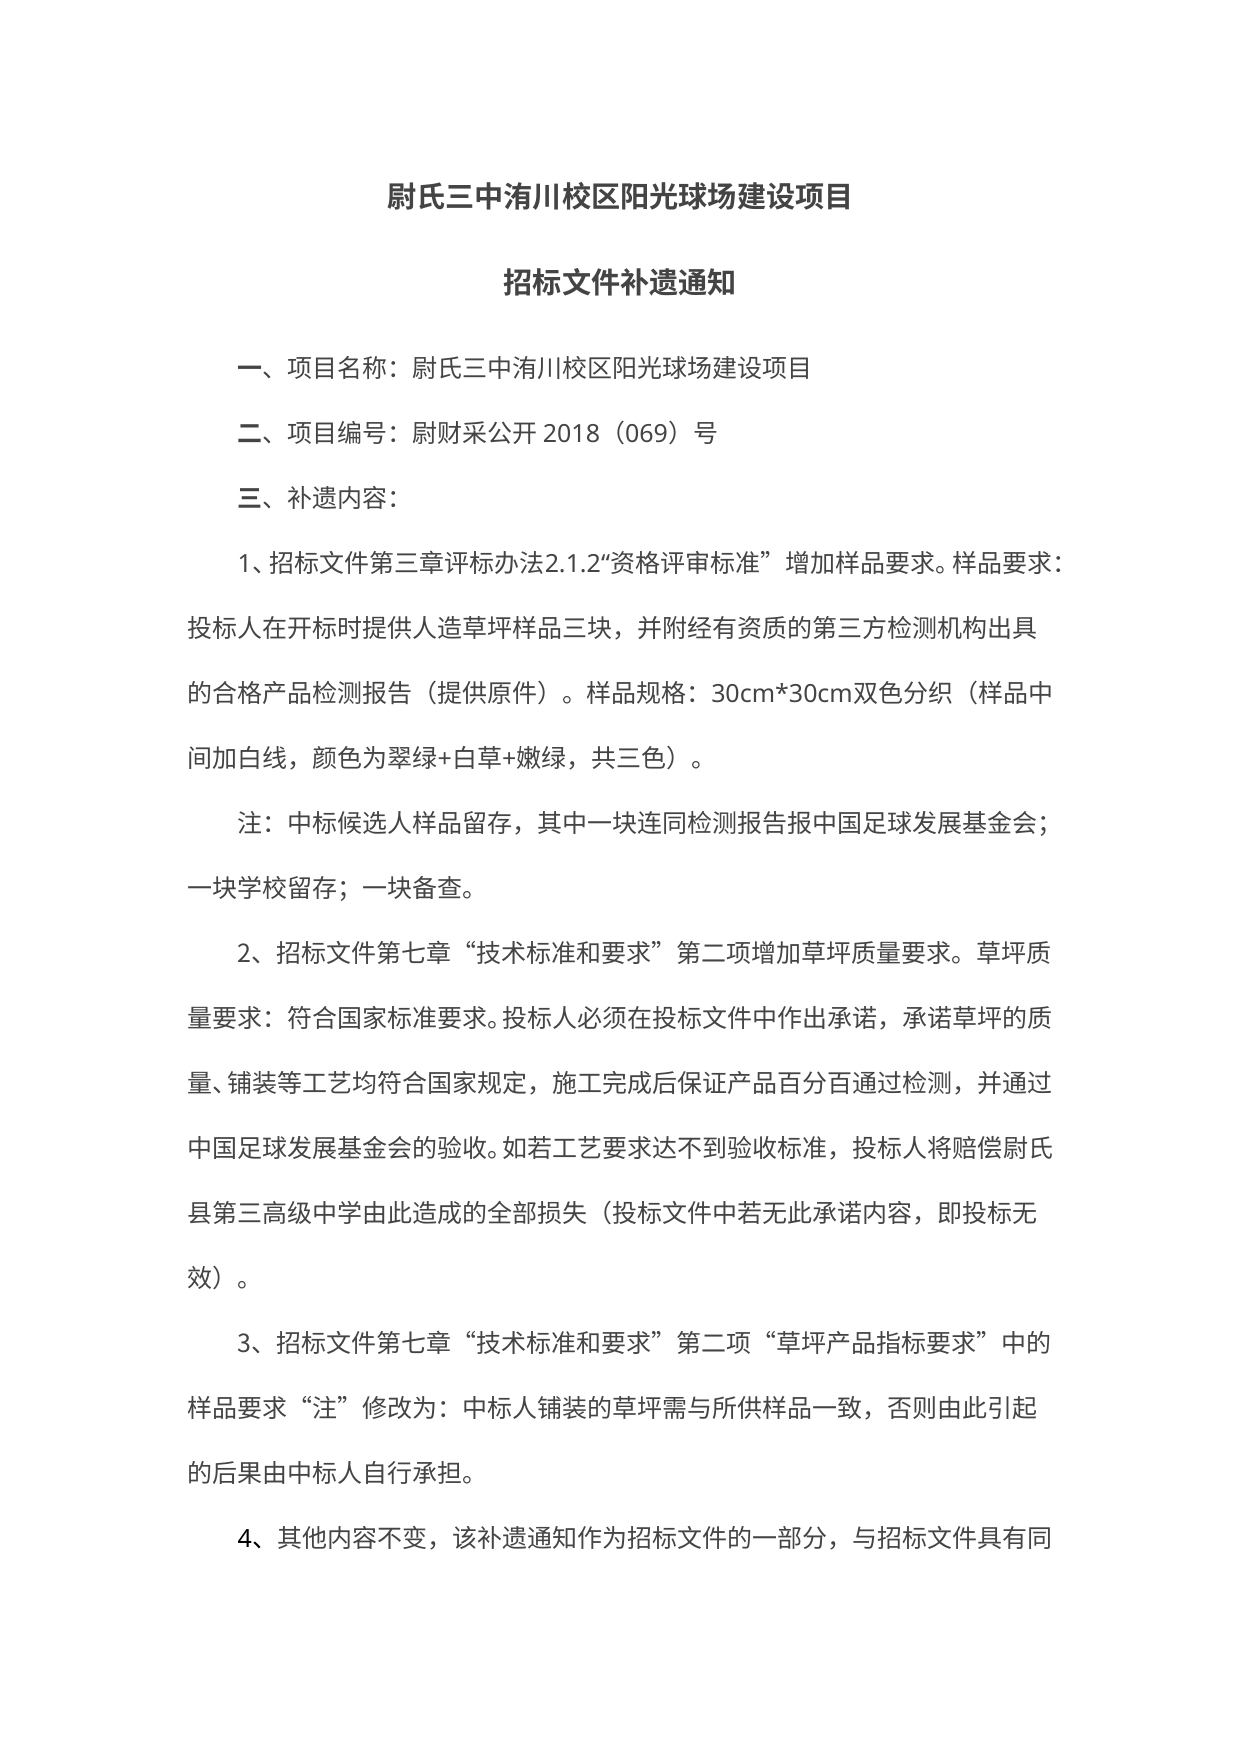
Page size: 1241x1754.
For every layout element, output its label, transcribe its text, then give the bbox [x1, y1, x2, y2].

text 1、招标文件第三章评标办法2.1.2“资格评审标准”增加样品要求。样品要求：投标人在开标时提供人造草坪样品三块，并附经有资质的第三方检测机构出具的合格产品检测报告（提供原件）。样品规格：30cm*30cm双色分织（样品中间加白线，颜色为翠绿+白草+嫩绿，共三色）。 [187, 529, 1053, 789]
text 注：中标候选人样品留存，其中一块连同检测报告报中国足球发展基金会；一块学校留存；一块备查。 [187, 789, 1053, 919]
list 招标文件第七章“技术标准和要求”第二项增加草坪质量要求。草坪质量要求：符合国家标准要求。投标人必须在投标文件中作出承诺，承诺草坪的质量、铺装等工艺均符合国家规定，施工完成后保证产品百分百通过检测，并通过中国足球发展基金会的验收。如若工艺要求达不到验收标准，投标人将赔偿尉氏县第三高级中学由此造成的全部损失（投标文件中若无此承诺内容，即投标无效）。 [187, 919, 1053, 1309]
list 招标文件第七章“技术标准和要求”第二项“草坪产品指标要求”中的样品要求“注”修改为：中标人铺装的草坪需与所供样品一致，否则由此引起的后果由中标人自行承担。 [187, 1309, 1053, 1504]
text 二、项目编号：尉财采公开2018（069）号 [187, 399, 1053, 464]
text 三、补遗内容： [187, 464, 1053, 529]
text 招标文件补遗通知 [187, 248, 1053, 313]
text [187, 1504, 1053, 1569]
text 一、项目名称：尉氏三中洧川校区阳光球场建设项目 [187, 334, 1053, 399]
text 尉氏三中洧川校区阳光球场建设项目 [187, 162, 1053, 227]
